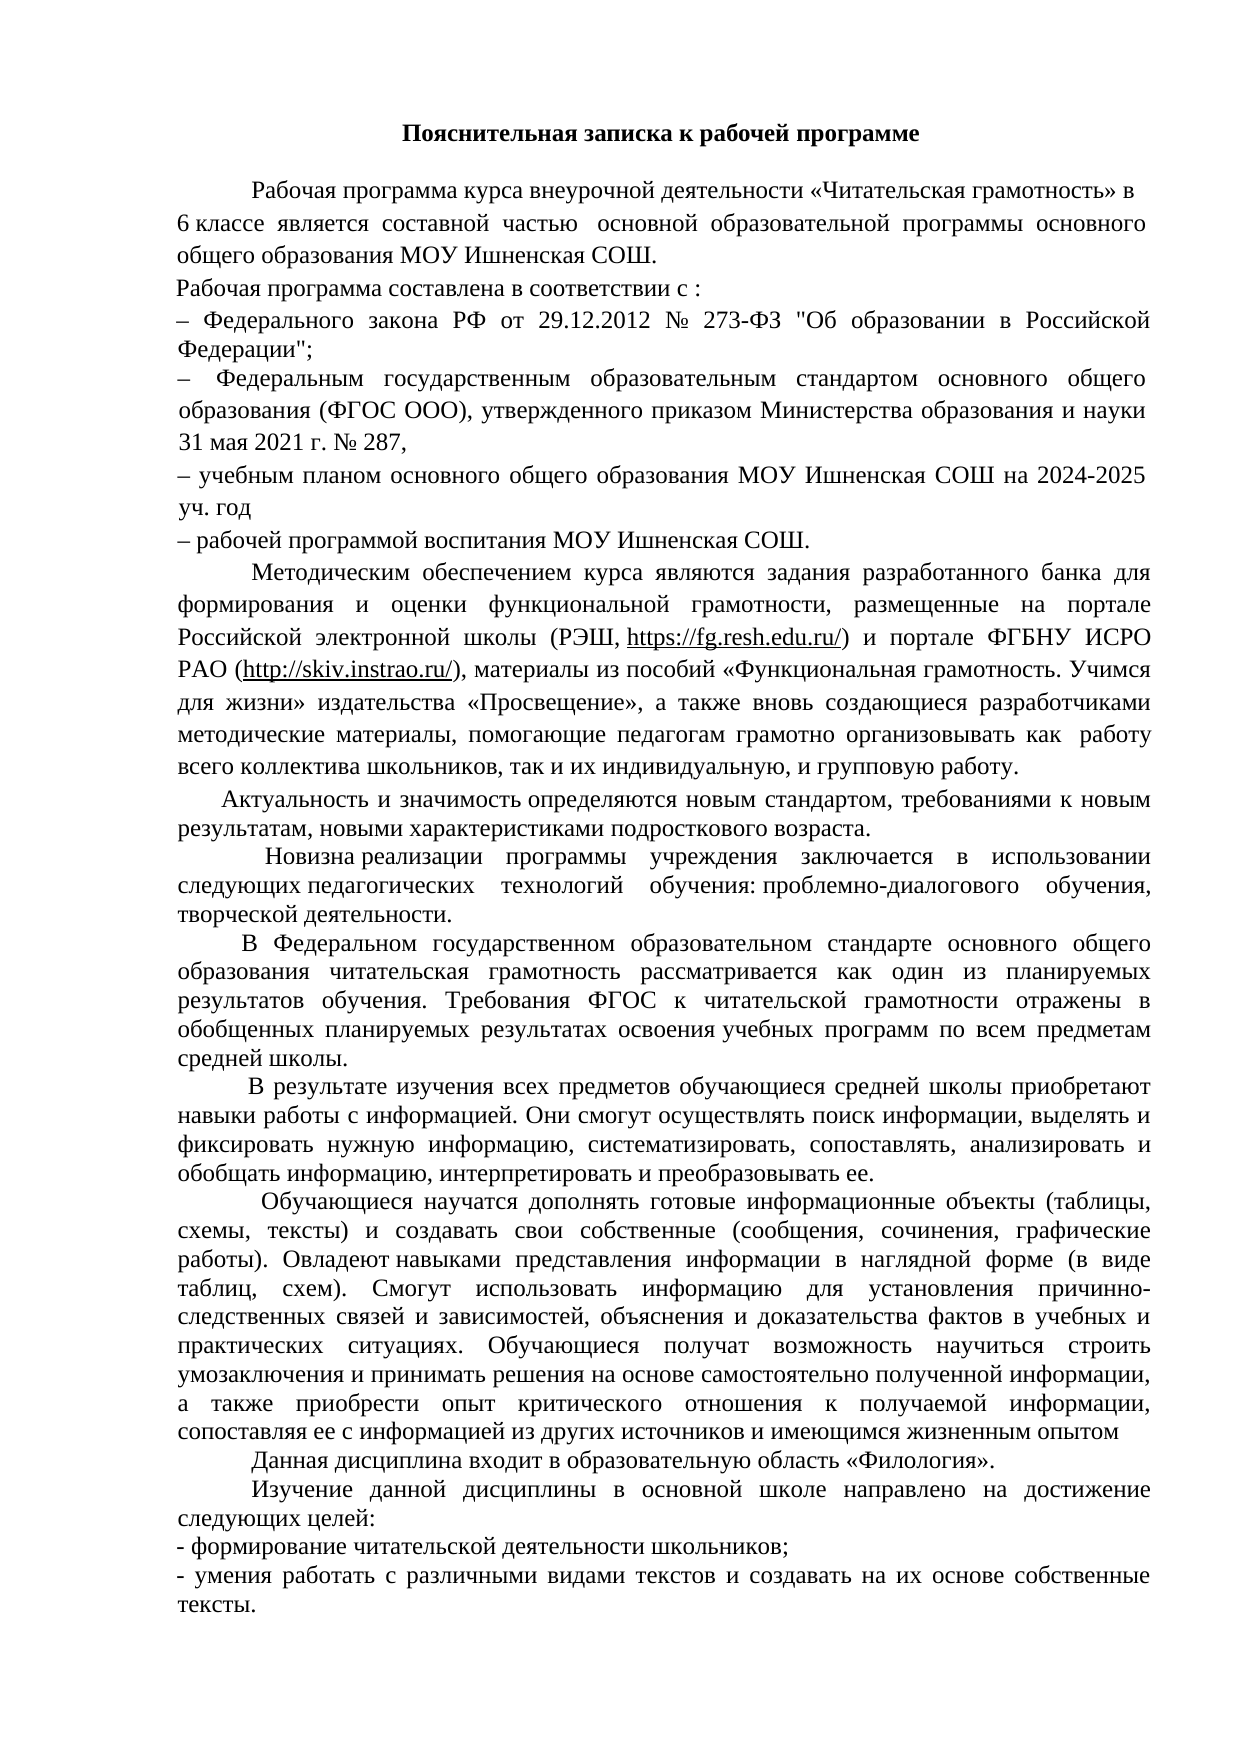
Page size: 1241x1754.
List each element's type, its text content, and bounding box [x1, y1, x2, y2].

text Актуальность и значимость определяются новым стандартом, требованиями к новым результатам, новыми характеристиками подросткового возраста. [176, 784, 1152, 841]
text Изучение данной дисциплины в основной школе направлено на достижение следующих целей: [177, 1474, 1152, 1531]
text Пояснительная записка к рабочей программе [176, 118, 1152, 147]
text Обучающиеся научатся дополнять готовые информационные объекты (таблицы, схемы, тексты) и создавать свои собственные (сообщения, сочинения, графические работы). Овладеют навыками представления информации в наглядной форме (в виде таблиц, схем). Смогут использовать информацию для установления причинно-следственных связей и зависимостей, объяснения и доказательства фактов в учебных и практических ситуациях. Обучающиеся получат возможность научиться строить умозаключения и принимать решения на основе самостоятельно полученной информации, а также приобрести опыт критического отношения к получаемой информации, сопоставляя ее с информацией из других источников и имеющимся жизненным опытом [176, 1186, 1152, 1445]
text – учебным планом основного общего образования МОУ Ишненская СОШ на 2024-2025 уч. год [177, 460, 1146, 521]
text – Федеральным государственным образовательным стандартом основного общего образования (ФГОС ООО), утвержденного приказом Министерства образования и науки 31 мая 2021 г. № 287, [177, 363, 1146, 456]
text – рабочей программой воспитания МОУ Ишненская СОШ. [177, 525, 1146, 553]
text Рабочая программа составлена в соответствии с : [176, 273, 1146, 302]
text Методическим обеспечением курса являются задания разработанного банка для формирования и оценки функциональной грамотности, размещенные на портале Российской электронной школы (РЭШ, https://fg.resh.edu.ru/) и портале ФГБНУ ИСРО РАО (http://skiv.instrao.ru/), материалы из пособий «Функциональная грамотность. Учимся для жизни» издательства «Просвещение», а также вновь создающиеся разработчиками методические материалы, помогающие педагогам грамотно организовывать как работу всего коллектива школьников, так и их индивидуальную, и групповую работу. [177, 715, 1152, 780]
text - умения работать с различными видами текстов и создавать на их основе собственные тексты. [176, 1560, 1152, 1618]
text Новизна реализации программы учреждения заключается в использовании следующих педагогических технологий обучения: проблемно-диалогового обучения, творческой деятельности. [176, 841, 1152, 928]
text Данная дисциплина входит в образовательную область «Филология». [177, 1445, 1152, 1474]
text В Федеральном государственном образовательном стандарте основного общего образования читательская грамотность рассматривается как один из планируемых результатов обучения. Требования ФГОС к читательской грамотности отражены в обобщенных планируемых результатах освоения учебных программ по всем предметам средней школы. [176, 928, 1152, 1071]
text – Федерального закона РФ от 29.12.2012 № 273-ФЗ "Об образовании в Российской Федерации"; [176, 305, 1152, 363]
text В результате изучения всех предметов обучающиеся средней школы приобретают навыки работы с информацией. Они смогут осуществлять поиск информации, выделять и фиксировать нужную информацию, систематизировать, сопоставлять, анализировать и обобщать информацию, интерпретировать и преобразовывать ее. [176, 1071, 1152, 1186]
text Рабочая программа курса внеурочной деятельности «Читательская грамотность» в 6 классе является составной частью основной образовательной программы основного общего образования МОУ Ишненская СОШ. [176, 176, 1146, 269]
text - формирование читательской деятельности школьников; [176, 1531, 1152, 1560]
